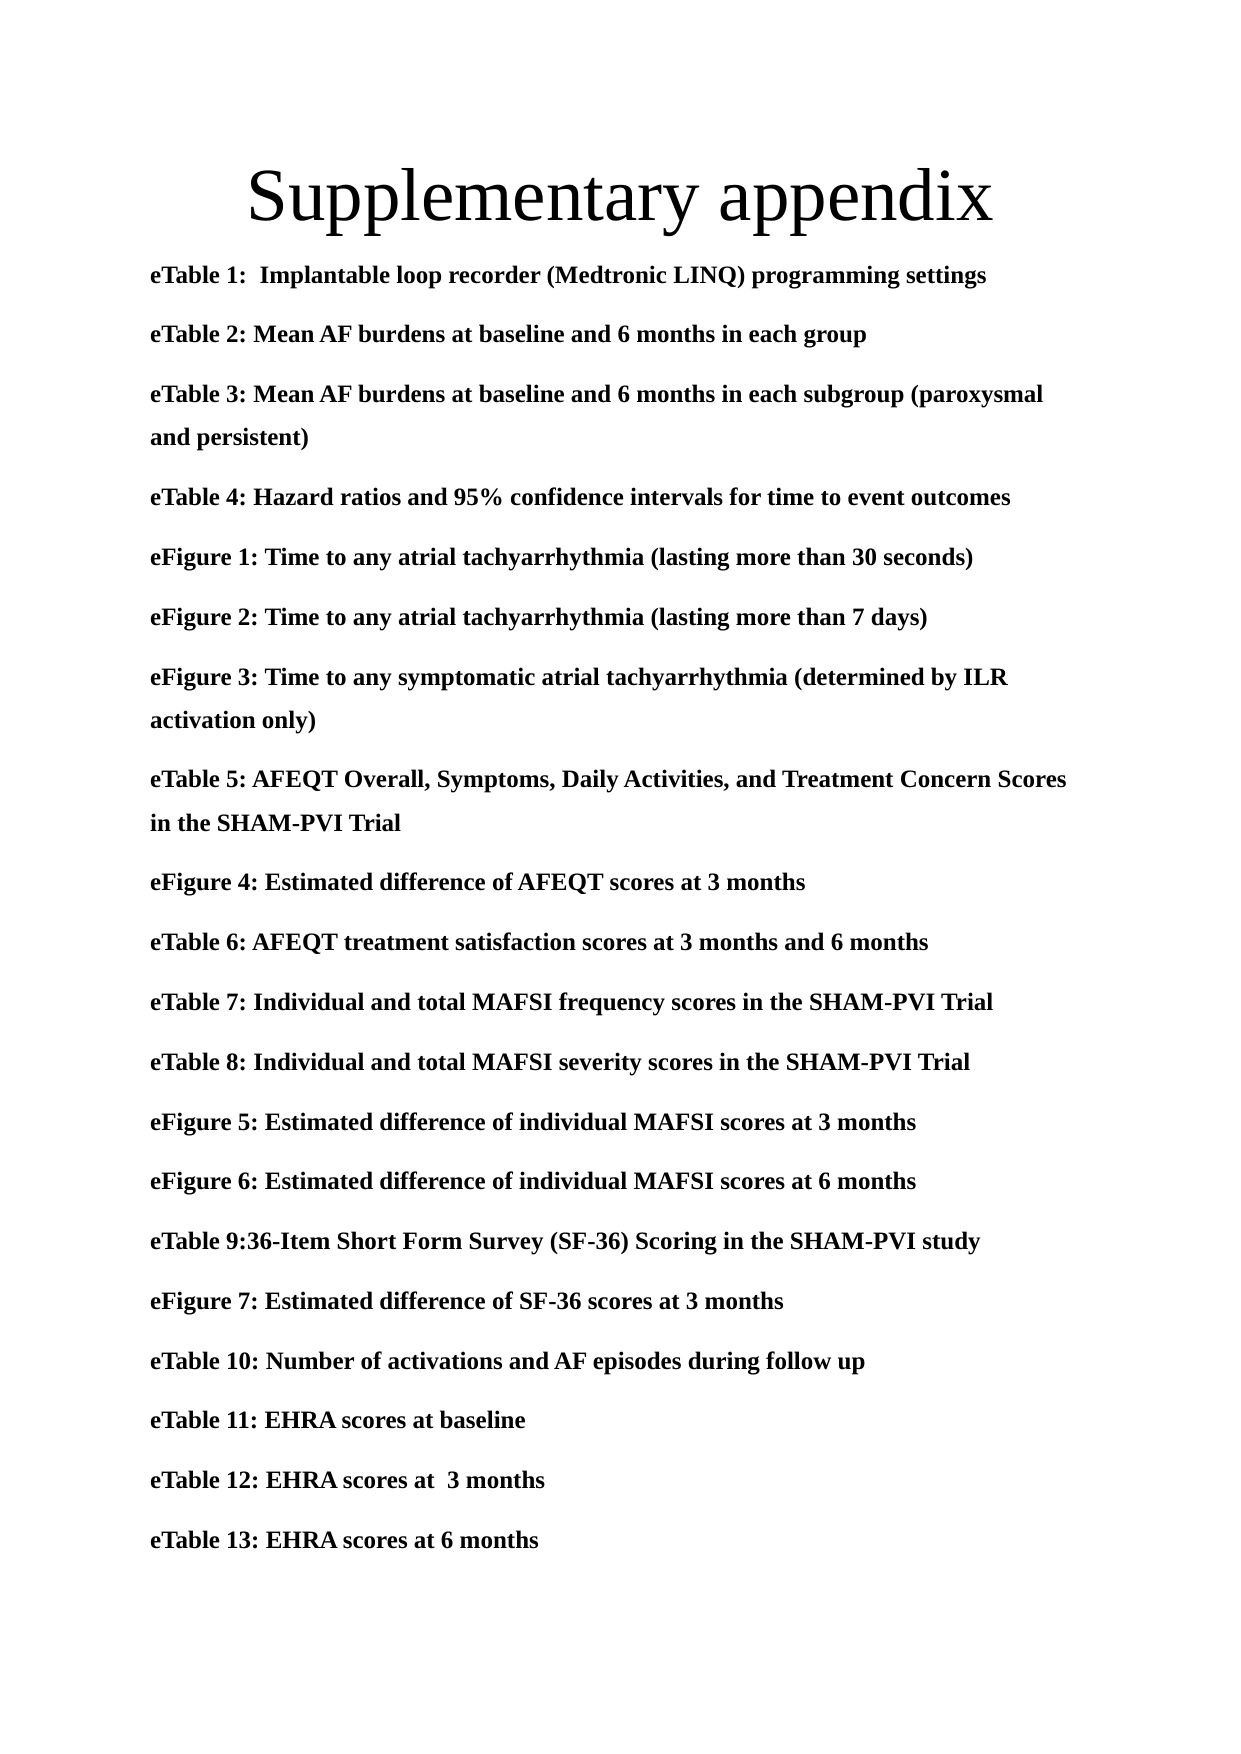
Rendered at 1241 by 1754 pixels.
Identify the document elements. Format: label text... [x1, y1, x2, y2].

text eTable 4: Hazard ratios and 95% confidence intervals for time to event outcomes [150, 482, 1090, 511]
text eTable 8: Individual and total MAFSI severity scores in the SHAM-PVI Trial [150, 1047, 1090, 1076]
text Supplementary appendix [150, 150, 1090, 236]
text eTable 6: AFEQT treatment satisfaction scores at 3 months and 6 months [150, 927, 1090, 956]
text eTable 2: Mean AF burdens at baseline and 6 months in each group [150, 319, 1090, 348]
text eFigure 4: Estimated difference of AFEQT scores at 3 months [150, 867, 1090, 896]
text eTable 12: EHRA scores at 3 months [150, 1465, 1090, 1494]
text eTable 10: Number of activations and AF episodes during follow up [150, 1346, 1090, 1374]
text eFigure 5: Estimated difference of individual MAFSI scores at 3 months [150, 1107, 1090, 1135]
text eFigure 2: Time to any atrial tachyarrhythmia (lasting more than 7 days) [150, 602, 1090, 631]
text eTable 13: EHRA scores at 6 months [150, 1525, 1090, 1554]
text eTable 3: Mean AF burdens at baseline and 6 months in each subgroup (paroxysmal and persistent) [150, 379, 1090, 451]
text eFigure 7: Estimated difference of SF-36 scores at 3 months [150, 1286, 1090, 1315]
text eTable 5: AFEQT Overall, Symptoms, Daily Activities, and Treatment Concern Scores in the SHAM-PVI Trial [150, 764, 1090, 836]
text eTable 11: EHRA scores at baseline [150, 1406, 1090, 1434]
text eFigure 3: Time to any symptomatic atrial tachyarrhythmia (determined by ILR activation only) [150, 662, 1090, 733]
text eTable 9:36-Item Short Form Survey (SF-36) Scoring in the SHAM-PVI study [150, 1226, 1090, 1255]
text eFigure 6: Estimated difference of individual MAFSI scores at 6 months [150, 1166, 1090, 1195]
text eTable 1: Implantable loop recorder (Medtronic LINQ) programming settings [150, 260, 1090, 288]
text eTable 7: Individual and total MAFSI frequency scores in the SHAM-PVI Trial [150, 987, 1090, 1016]
text eFigure 1: Time to any atrial tachyarrhythmia (lasting more than 30 seconds) [150, 542, 1090, 571]
